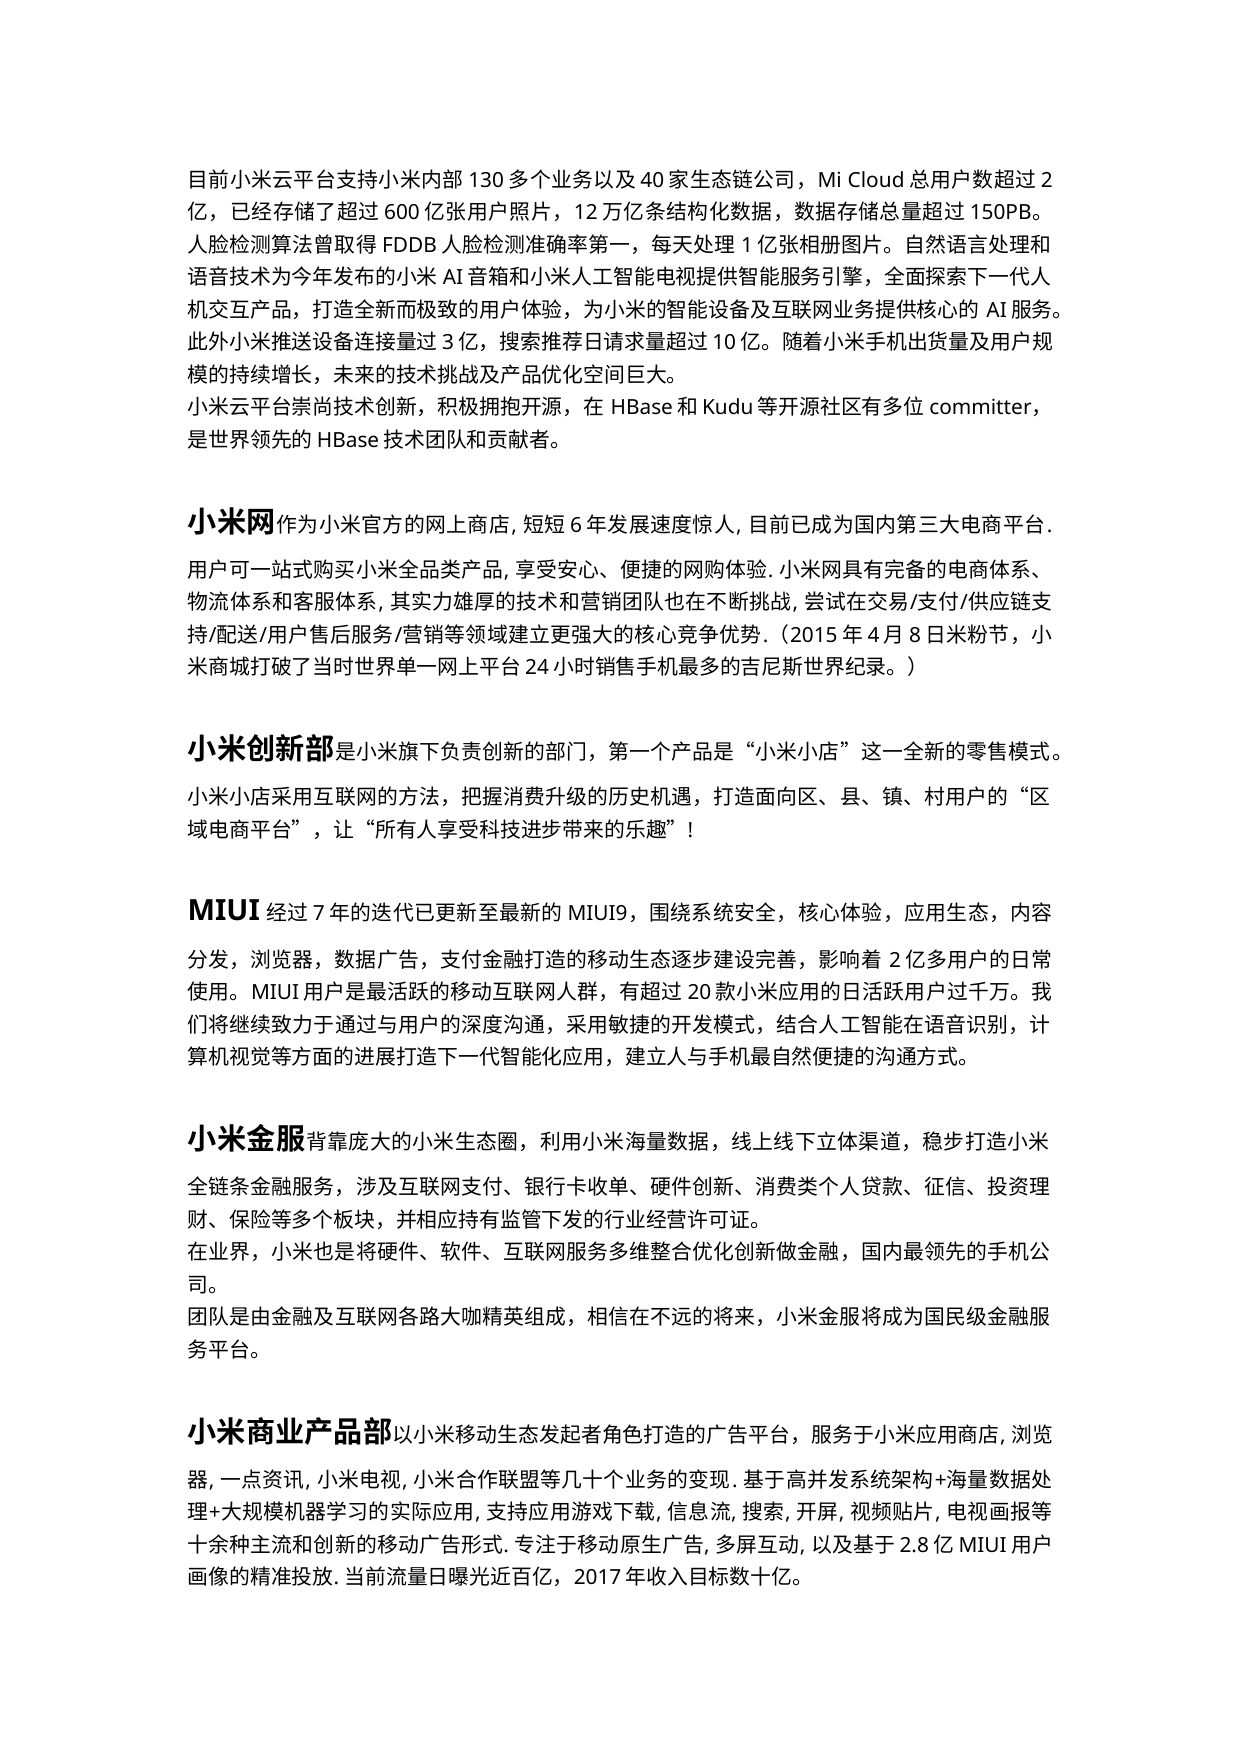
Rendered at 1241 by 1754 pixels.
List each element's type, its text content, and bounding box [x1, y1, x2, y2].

text 目前小米云平台支持小米内部130多个业务以及40家生态链公司，Mi Cloud总用户数超过2亿，已经存储了超过600亿张用户照片，12万亿条结构化数据，数据存储总量超过150PB。人脸检测算法曾取得FDDB人脸检测准确率第一，每天处理1亿张相册图片。自然语言处理和语音技术为今年发布的小米AI音箱和小米人工智能电视提供智能服务引擎，全面探索下一代人机交互产品，打造全新而极致的用户体验，为小米的智能设备及互联网业务提供核心的AI服务。此外小米推送设备连接量过3亿，搜索推荐日请求量超过10亿。随着小米手机出货量及用户规模的持续增长，未来的技术挑战及产品优化空间巨大。 [187, 162, 1053, 389]
text 小米金服背靠庞大的小米生态圈，利用小米海量数据，线上线下立体渠道，稳步打造小米全链条金融服务，涉及互联网支付、银行卡收单、硬件创新、消费类个人贷款、征信、投资理财、保险等多个板块，并相应持有监管下发的行业经营许可证。 [187, 1104, 1053, 1234]
text 在业界，小米也是将硬件、软件、互联网服务多维整合优化创新做金融，国内最领先的手机公司。 [187, 1234, 1053, 1299]
text 小米网作为小米官方的网上商店, 短短6年发展速度惊人, 目前已成为国内第三大电商平台. 用户可一站式购买小米全品类产品, 享受安心、便捷的网购体验. 小米网具有完备的电商体系、物流体系和客服体系, 其实力雄厚的技术和营销团队也在不断挑战, 尝试在交易/支付/供应链支持/配送/用户售后服务/营销等领域建立更强大的核心竞争优势.（2015年4月8日米粉节，小米商城打破了当时世界单一网上平台24小时销售手机最多的吉尼斯世界纪录。） [187, 487, 1053, 682]
text 小米创新部是小米旗下负责创新的部门，第一个产品是“小米小店”这一全新的零售模式。小米小店采用互联网的方法，把握消费升级的历史机遇，打造面向区、县、镇、村用户的“区域电商平台”，让“所有人享受科技进步带来的乐趣”! [187, 714, 1053, 844]
text MIUI经过7年的迭代已更新至最新的MIUI9，围绕系统安全，核心体验，应用生态，内容分发，浏览器，数据广告，支付金融打造的移动生态逐步建设完善，影响着2亿多用户的日常使用。MIUI用户是最活跃的移动互联网人群，有超过20款小米应用的日活跃用户过千万。我们将继续致力于通过与用户的深度沟通，采用敏捷的开发模式，结合人工智能在语音识别，计算机视觉等方面的进展打造下一代智能化应用，建立人与手机最自然便捷的沟通方式。 [187, 877, 1053, 1072]
text 小米商业产品部以小米移动生态发起者角色打造的广告平台，服务于小米应用商店, 浏览器, 一点资讯, 小米电视, 小米合作联盟等几十个业务的变现. 基于高并发系统架构+海量数据处理+大规模机器学习的实际应用, 支持应用游戏下载, 信息流, 搜索, 开屏, 视频贴片, 电视画报等十余种主流和创新的移动广告形式. 专注于移动原生广告, 多屏互动, 以及基于2.8亿MIUI用户画像的精准投放. 当前流量日曝光近百亿，2017年收入目标数十亿。 [187, 1397, 1053, 1592]
text 小米云平台崇尚技术创新，积极拥抱开源，在HBase和Kudu等开源社区有多位committer，是世界领先的HBase技术团队和贡献者。 [187, 389, 1053, 454]
text 团队是由金融及互联网各路大咖精英组成，相信在不远的将来，小米金服将成为国民级金融服务平台。 [187, 1299, 1053, 1364]
